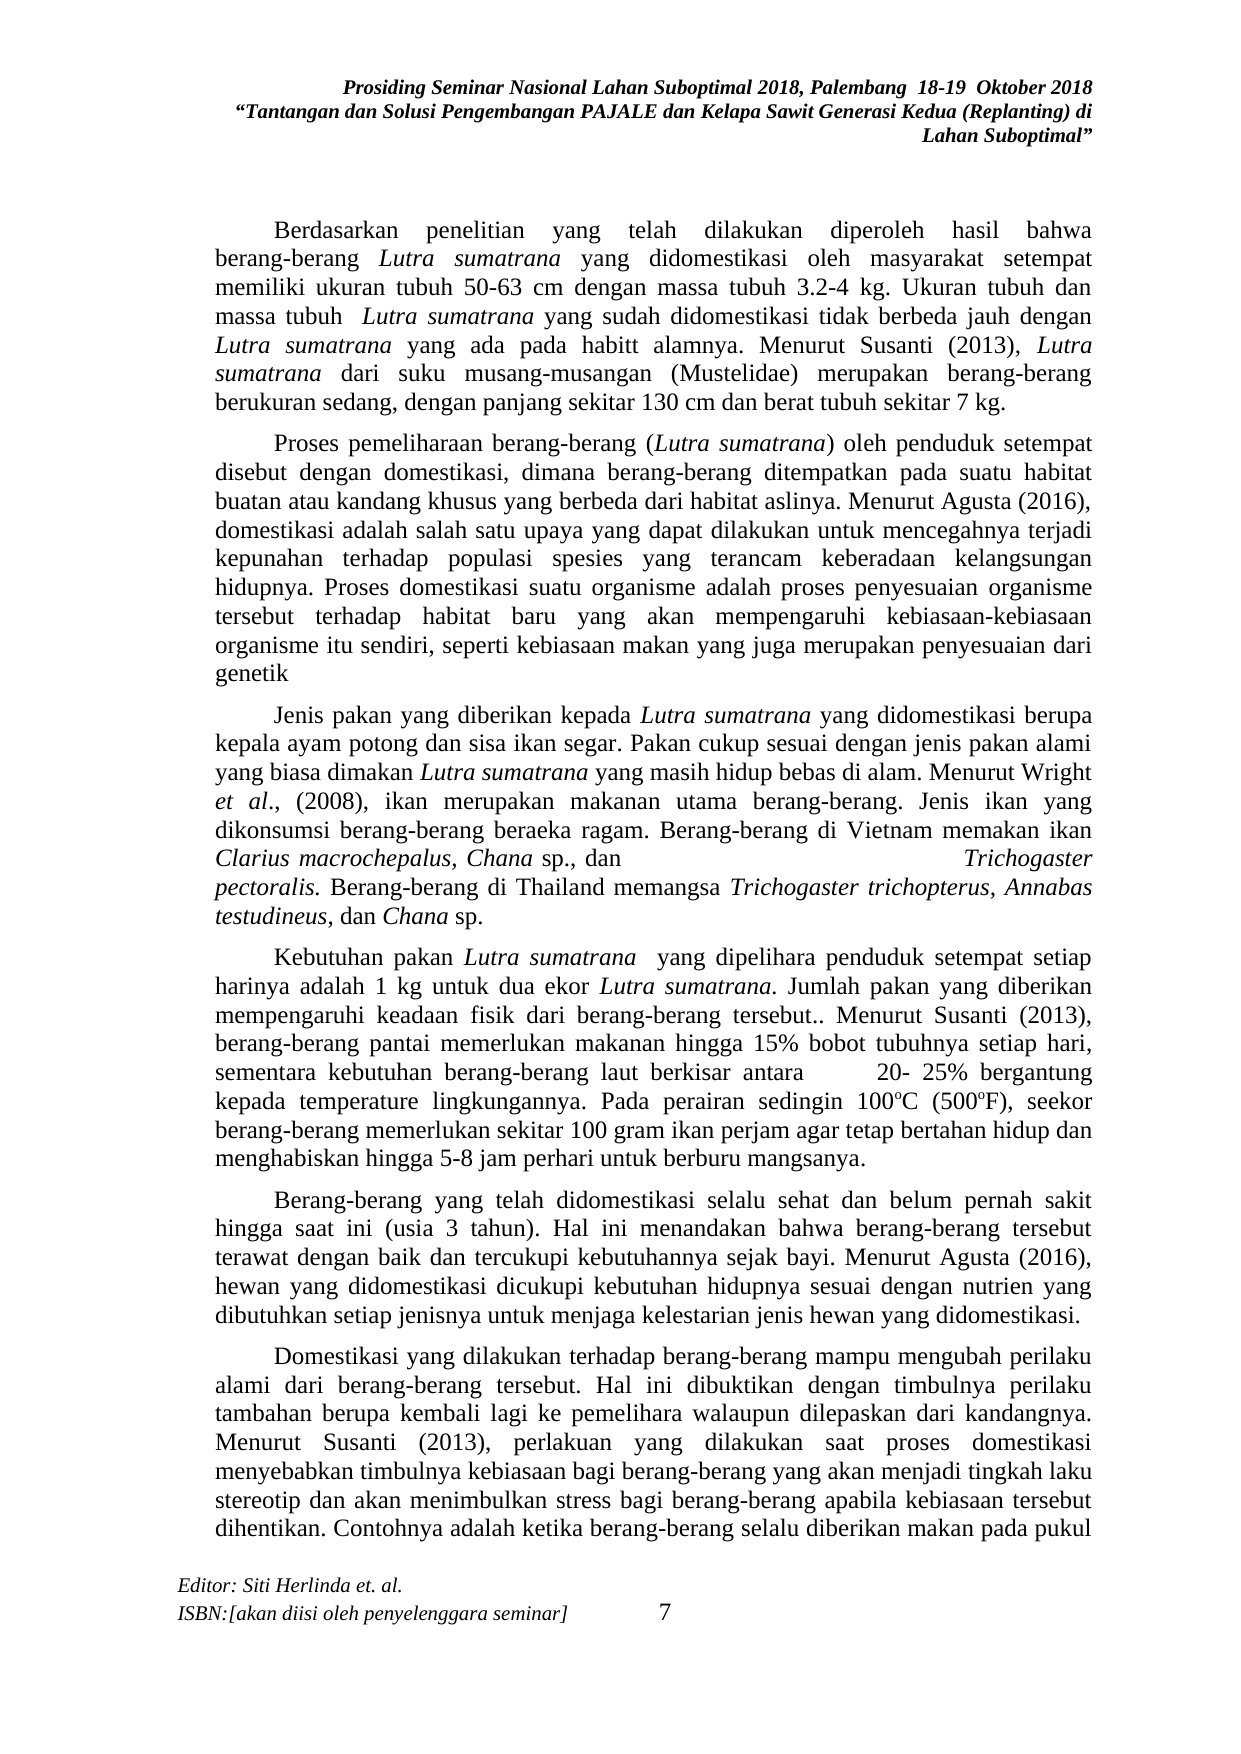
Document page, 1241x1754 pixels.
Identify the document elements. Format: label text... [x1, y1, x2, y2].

text Proses pemeliharaan berang-berang (Lutra sumatrana) oleh penduduk setempat disebut dengan domestikasi, dimana berang-berang ditempatkan pada suatu habitat buatan atau kandang khusus yang berbeda dari habitat aslinya. Menurut Agusta (2016), domestikasi adalah salah satu upaya yang dapat dilakukan untuk mencegahnya terjadi kepunahan terhadap populasi spesies yang terancam keberadaan kelangsungan hidupnya. Proses domestikasi suatu organisme adalah proses penyesuaian organisme tersebut terhadap habitat baru yang akan mempengaruhi kebiasaan-kebiasaan organisme itu sendiri, seperti kebiasaan makan yang juga merupakan penyesuaian dari genetik [215, 428, 1092, 687]
text Kebutuhan pakan Lutra sumatrana yang dipelihara penduduk setempat setiap harinya adalah 1 kg untuk dua ekor Lutra sumatrana. Jumlah pakan yang diberikan mempengaruhi keadaan fisik dari berang-berang tersebut.. Menurut Susanti (2013), berang-berang pantai memerlukan makanan hingga 15% bobot tubuhnya setiap hari, sementara kebutuhan berang-berang laut berkisar antara 20- 25% bergantung kepada temperature lingkungannya. Pada perairan sedingin 100oC (500oF), seekor berang-berang memerlukan sekitar 100 gram ikan perjam agar tetap bertahan hidup dan menghabiskan hingga 5-8 jam perhari untuk berburu mangsanya. [215, 942, 1092, 1172]
text Berdasarkan penelitian yang telah dilakukan diperoleh hasil bahwa berang-berang Lutra sumatrana yang didomestikasi oleh masyarakat setempat memiliki ukuran tubuh 50-63 cm dengan massa tubuh 3.2-4 kg. Ukuran tubuh dan massa tubuh Lutra sumatrana yang sudah didomestikasi tidak berbeda jauh dengan Lutra sumatrana yang ada pada habitt alamnya. Menurut Susanti (2013), Lutra sumatrana dari suku musang-musangan (Mustelidae) merupakan berang-berang berukuran sedang, dengan panjang sekitar 130 cm dan berat tubuh sekitar 7 kg. [215, 215, 1092, 416]
text Berang-berang yang telah didomestikasi selalu sehat dan belum pernah sakit hingga saat ini (usia 3 tahun). Hal ini menandakan bahwa berang-berang tersebut terawat dengan baik dan tercukupi kebutuhannya sejak bayi. Menurut Agusta (2016), hewan yang didomestikasi dicukupi kebutuhan hidupnya sesuai dengan nutrien yang dibutuhkan setiap jenisnya untuk menjaga kelestarian jenis hewan yang didomestikasi. [215, 1185, 1092, 1328]
text Jenis pakan yang diberikan kepada Lutra sumatrana yang didomestikasi berupa kepala ayam potong dan sisa ikan segar. Pakan cukup sesuai dengan jenis pakan alami yang biasa dimakan Lutra sumatrana yang masih hidup bebas di alam. Menurut Wright et al., (2008), ikan merupakan makanan utama berang-berang. Jenis ikan yang dikonsumsi berang-berang beraeka ragam. Berang-berang di Vietnam memakan ikan Clarius macrochepalus, Chana sp., dan Trichogaster pectoralis. Berang-berang di Thailand memangsa Trichogaster trichopterus, Annabas testudineus, dan Chana sp. [215, 700, 1092, 930]
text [215, 1341, 1092, 1542]
